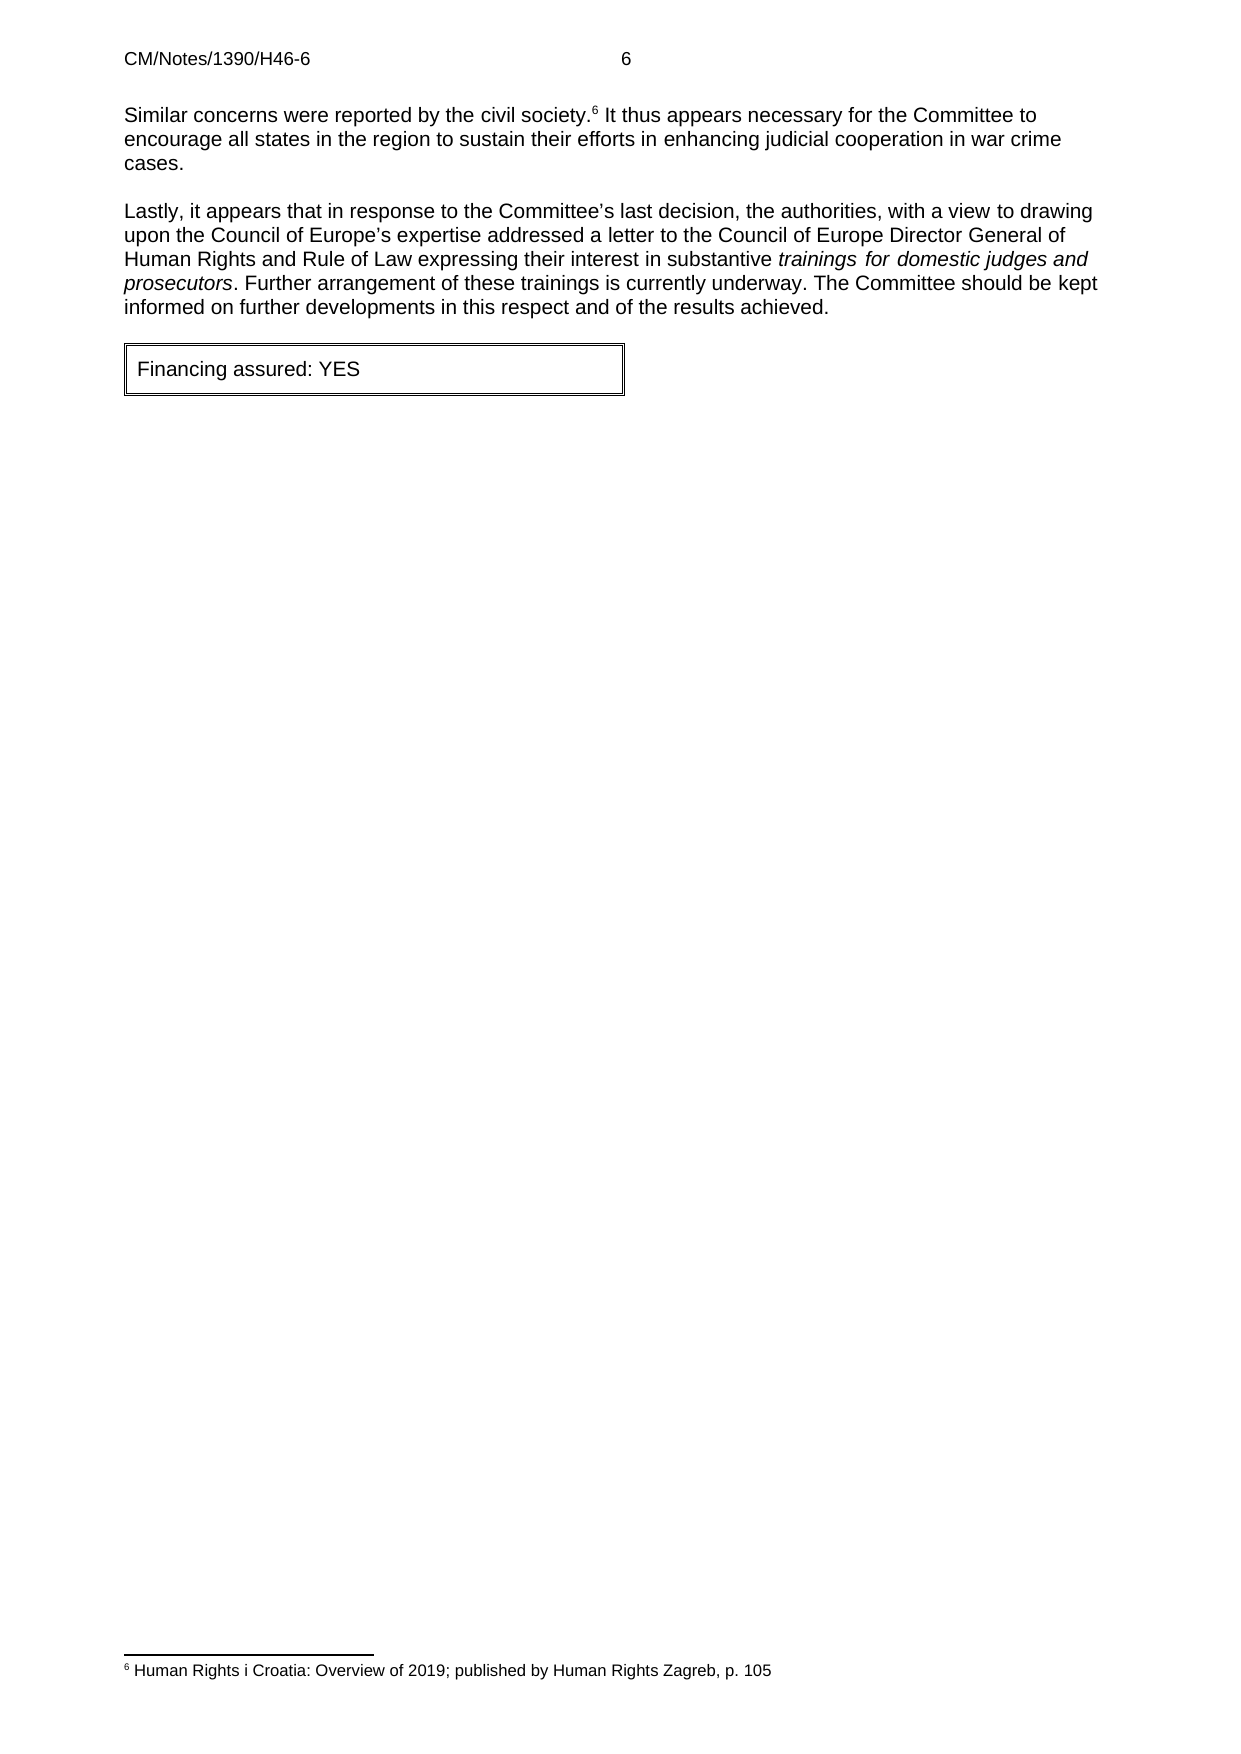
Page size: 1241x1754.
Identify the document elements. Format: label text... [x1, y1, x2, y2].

table_header Financing assured: YES [127, 346, 622, 392]
text Similar concerns were reported by the civil society. It thus appears necessary for the Committee to encourage all states in the region to sustain their efforts in enhancing judicial cooperation in war crime cases. [124, 103, 1119, 175]
text Lastly, it appears that in response to the Committee’s last decision, the authorities, with a view to drawing upon the Council of Europe’s expertise addressed a letter to the Council of Europe Director General of Human Rights and Rule of Law expressing their interest in substantive trainings for domestic judges and prosecutors. Further arrangement of these trainings is currently underway. The Committee should be kept informed on further developments in this respect and of the results achieved. [124, 199, 1119, 319]
